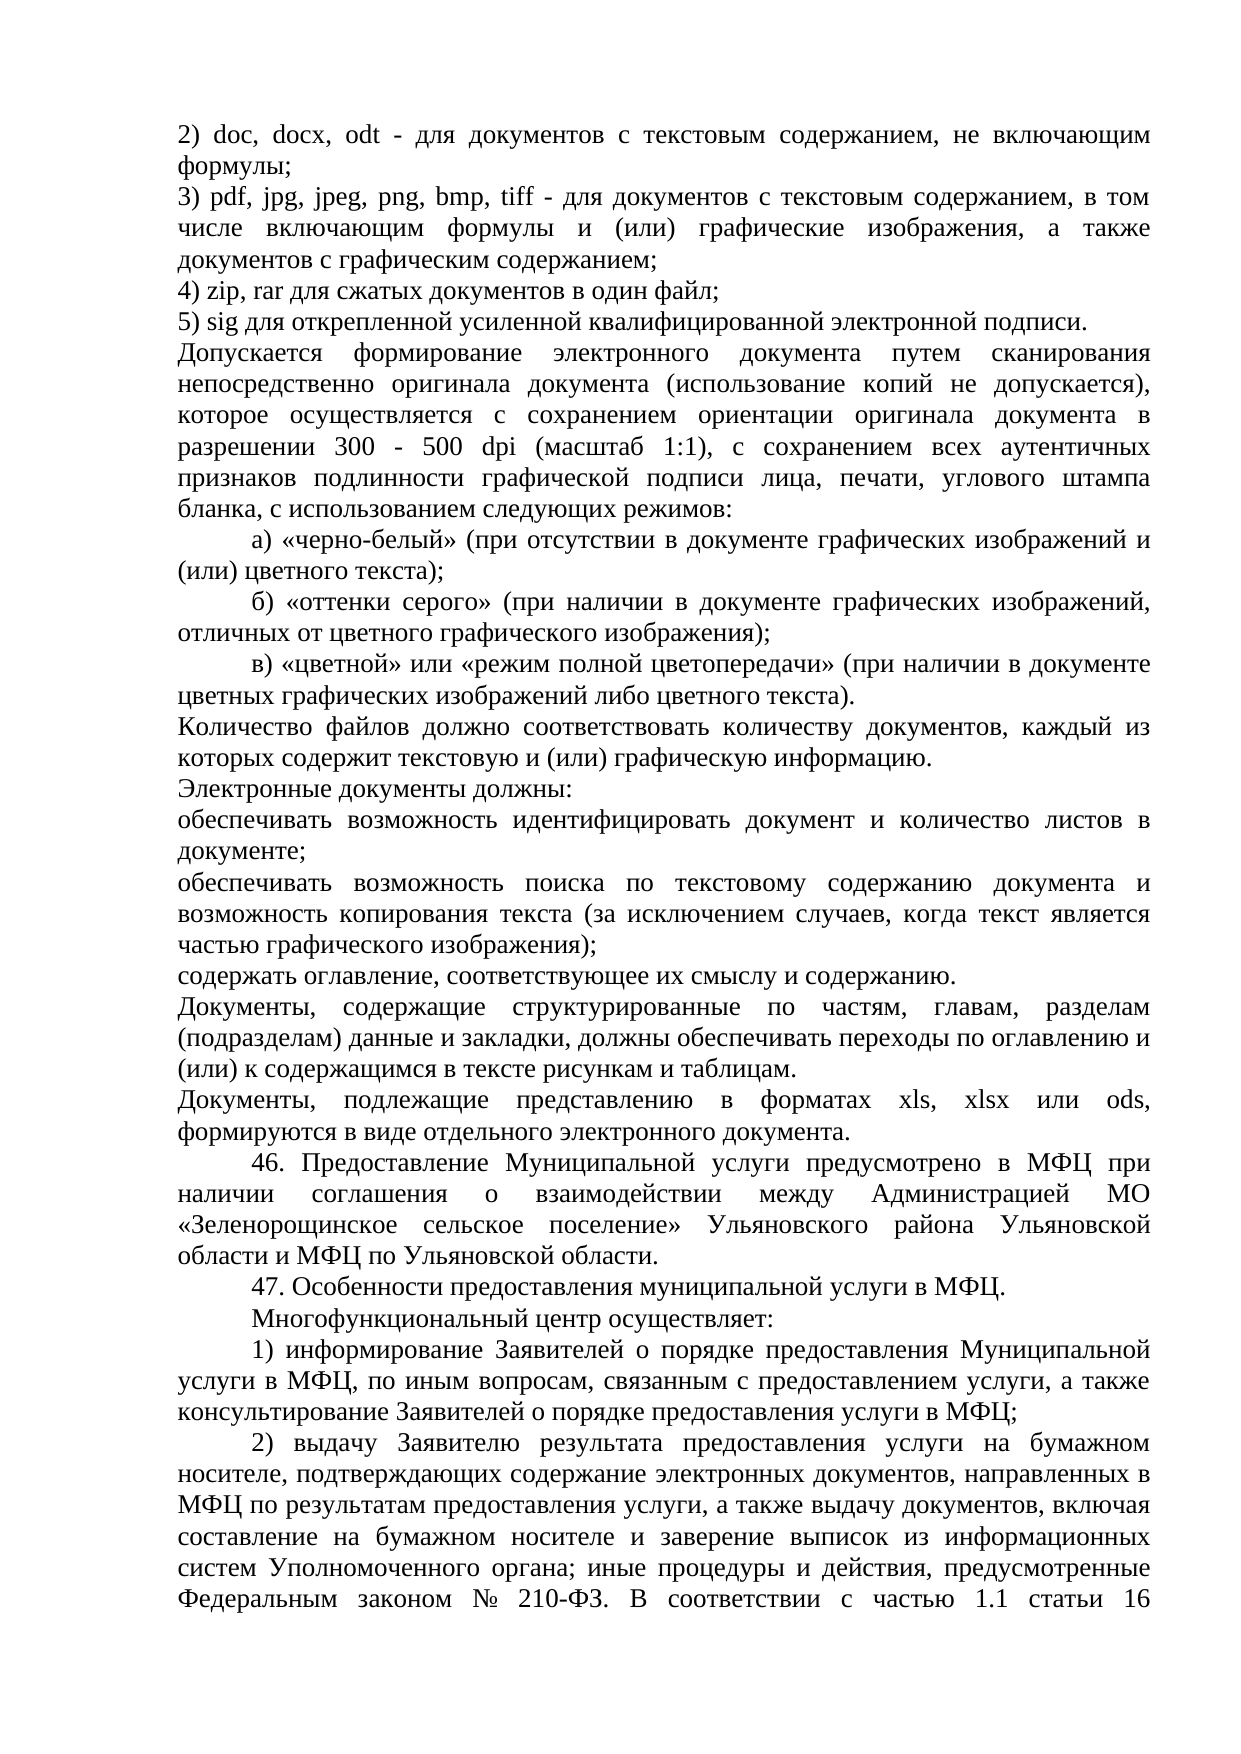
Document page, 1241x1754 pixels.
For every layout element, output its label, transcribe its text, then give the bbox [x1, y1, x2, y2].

text содержать оглавление, соответствующее их смыслу и содержанию. [177, 959, 1152, 990]
text 5) sig для открепленной усиленной квалифицированной электронной подписи. [177, 305, 1152, 336]
text Электронные документы должны: [177, 772, 1152, 803]
text Документы, подлежащие представлению в форматах xls, xlsx или ods, формируются в виде отдельного электронного документа. [177, 1084, 1152, 1146]
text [177, 1426, 1152, 1613]
text обеспечивать возможность поиска по текстовому содержанию документа и возможность копирования текста (за исключением случаев, когда текст является частью графического изображения); [177, 866, 1152, 959]
text б) «оттенки серого» (при наличии в документе графических изображений, отличных от цветного графического изображения); [177, 585, 1152, 648]
text 2) doc, docx, odt - для документов с текстовым содержанием, не включающим формулы; [177, 118, 1152, 180]
text 46. Предоставление Муниципальной услуги предусмотрено в МФЦ при наличии соглашения о взаимодействии между Администрацией МО «Зеленорощинское сельское поселение» Ульяновского района Ульяновской области и МФЦ по Ульяновской области. [177, 1146, 1152, 1271]
text а) «черно-белый» (при отсутствии в документе графических изображений и (или) цветного текста); [177, 523, 1152, 585]
text 4) zip, rar для сжатых документов в один файл; [177, 274, 1152, 305]
text Многофункциональный центр осуществляет: [177, 1302, 1152, 1333]
text обеспечивать возможность идентифицировать документ и количество листов в документе; [177, 803, 1152, 866]
text 47. Особенности предоставления муниципальной услуги в МФЦ. [177, 1271, 1152, 1302]
text 3) pdf, jpg, jpeg, png, bmp, tiff - для документов с текстовым содержанием, в том числе включающим формулы и (или) графические изображения, а также документов с графическим содержанием; [177, 180, 1152, 274]
text Допускается формирование электронного документа путем сканирования непосредственно оригинала документа (использование копий не допускается), которое осуществляется с сохранением ориентации оригинала документа в разрешении 300 - 500 dpi (масштаб 1:1), с сохранением всех аутентичных признаков подлинности графической подписи лица, печати, углового штампа бланка, с использованием следующих режимов: [177, 336, 1152, 523]
text Документы, содержащие структурированные по частям, главам, разделам (подразделам) данные и закладки, должны обеспечивать переходы по оглавлению и (или) к содержащимся в тексте рисункам и таблицам. [177, 990, 1152, 1084]
text 1) информирование Заявителей о порядке предоставления Муниципальной услуги в МФЦ, по иным вопросам, связанным с предоставлением услуги, а также консультирование Заявителей о порядке предоставления услуги в МФЦ; [177, 1333, 1152, 1426]
text в) «цветной» или «режим полной цветопередачи» (при наличии в документе цветных графических изображений либо цветного текста). [177, 648, 1152, 710]
text Количество файлов должно соответствовать количеству документов, каждый из которых содержит текстовую и (или) графическую информацию. [177, 710, 1152, 772]
